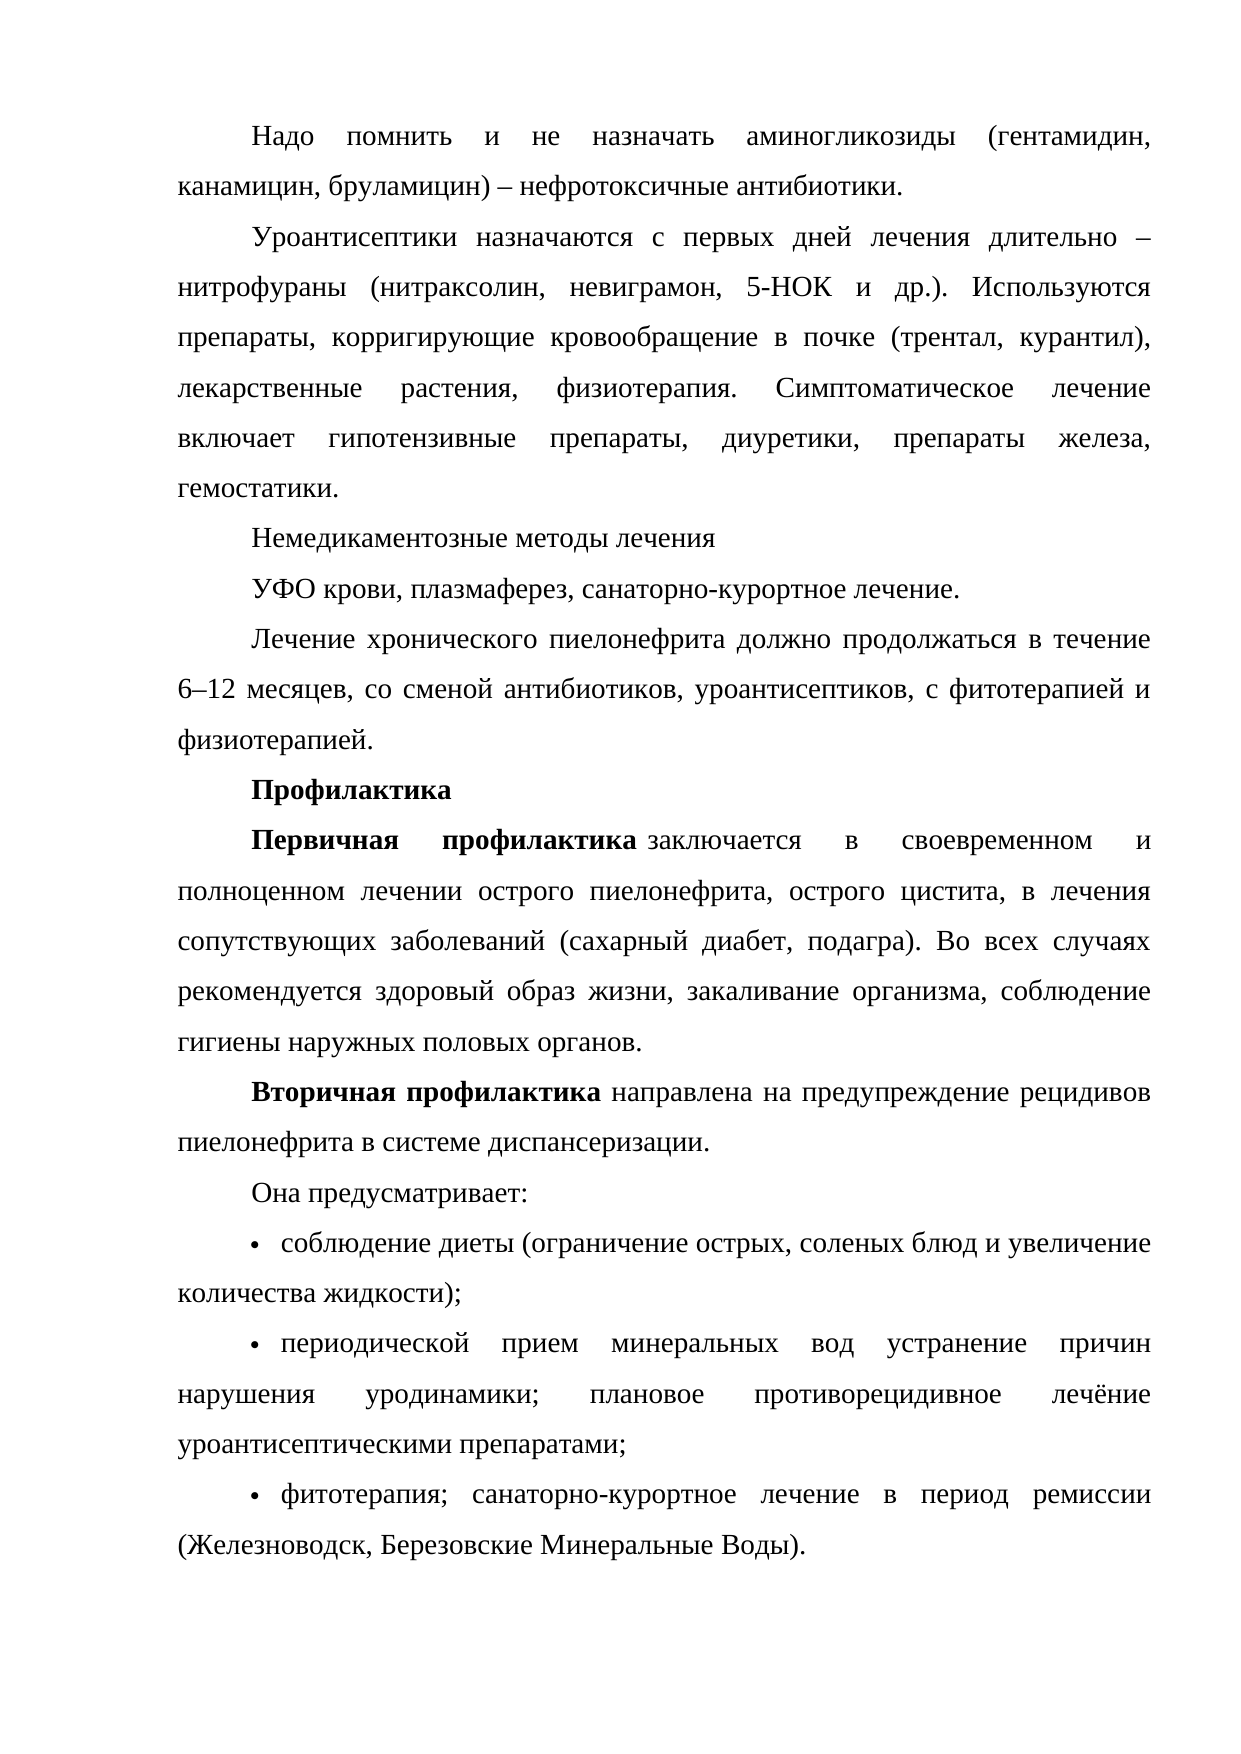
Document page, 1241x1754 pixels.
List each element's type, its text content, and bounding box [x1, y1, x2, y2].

list периодической прием минеральных вод устранение причин нарушения уродинамики; плановое противорецидивное лечёние уроантисептическими препаратами; [177, 1326, 1152, 1460]
text Профилактика [177, 772, 1152, 806]
text Лечение хронического пиелонефрита должно продолжаться в течение 6–12 месяцев, со сменой антибиотиков, уроантисептиков, с фитотерапией и физиотерапией. [177, 621, 1152, 755]
list соблюдение диеты (ограничение острых, соленых блюд и увеличение количества жидкости); [177, 1225, 1152, 1309]
text УФО крови, плазмаферез, санаторно-курортное лечение. [177, 571, 1152, 604]
text Уроантисептики назначаются с первых дней лечения длительно – нитрофураны (нитраксолин, невиграмон, 5-НОК и др.). Используются препараты, корригирующие кровообращение в почке (трентал, курантил), лекарственные растения, физиотерапия. Симптоматическое лечение включает гипотензивные препараты, диуретики, препараты железа, гемостатики. [177, 219, 1152, 504]
text Вторичная профилактика направлена на предупреждение рецидивов пиелонефрита в системе диспансеризации. [177, 1074, 1152, 1158]
text Она предусматривает: [177, 1175, 1152, 1208]
text Немедикаментозные методы лечения [177, 521, 1152, 554]
text Первичная профилактика заключается в своевременном и полноценном лечении острого пиелонефрита, острого цистита, в лечения сопутствующих заболеваний (сахарный диабет, подагра). Во всех случаях рекомендуется здоровый образ жизни, закаливание организма, соблюдение гигиены наружных половых органов. [177, 822, 1152, 1057]
list фитотерапия; санаторно-курортное лечение в период ремиссии (Железноводск, Березовские Минеральные Воды). [177, 1477, 1152, 1560]
text Надо помнить и не назначать аминогликозиды (гентамидин, канамицин, бруламицин) – нефротоксичные антибиотики. [177, 118, 1152, 202]
